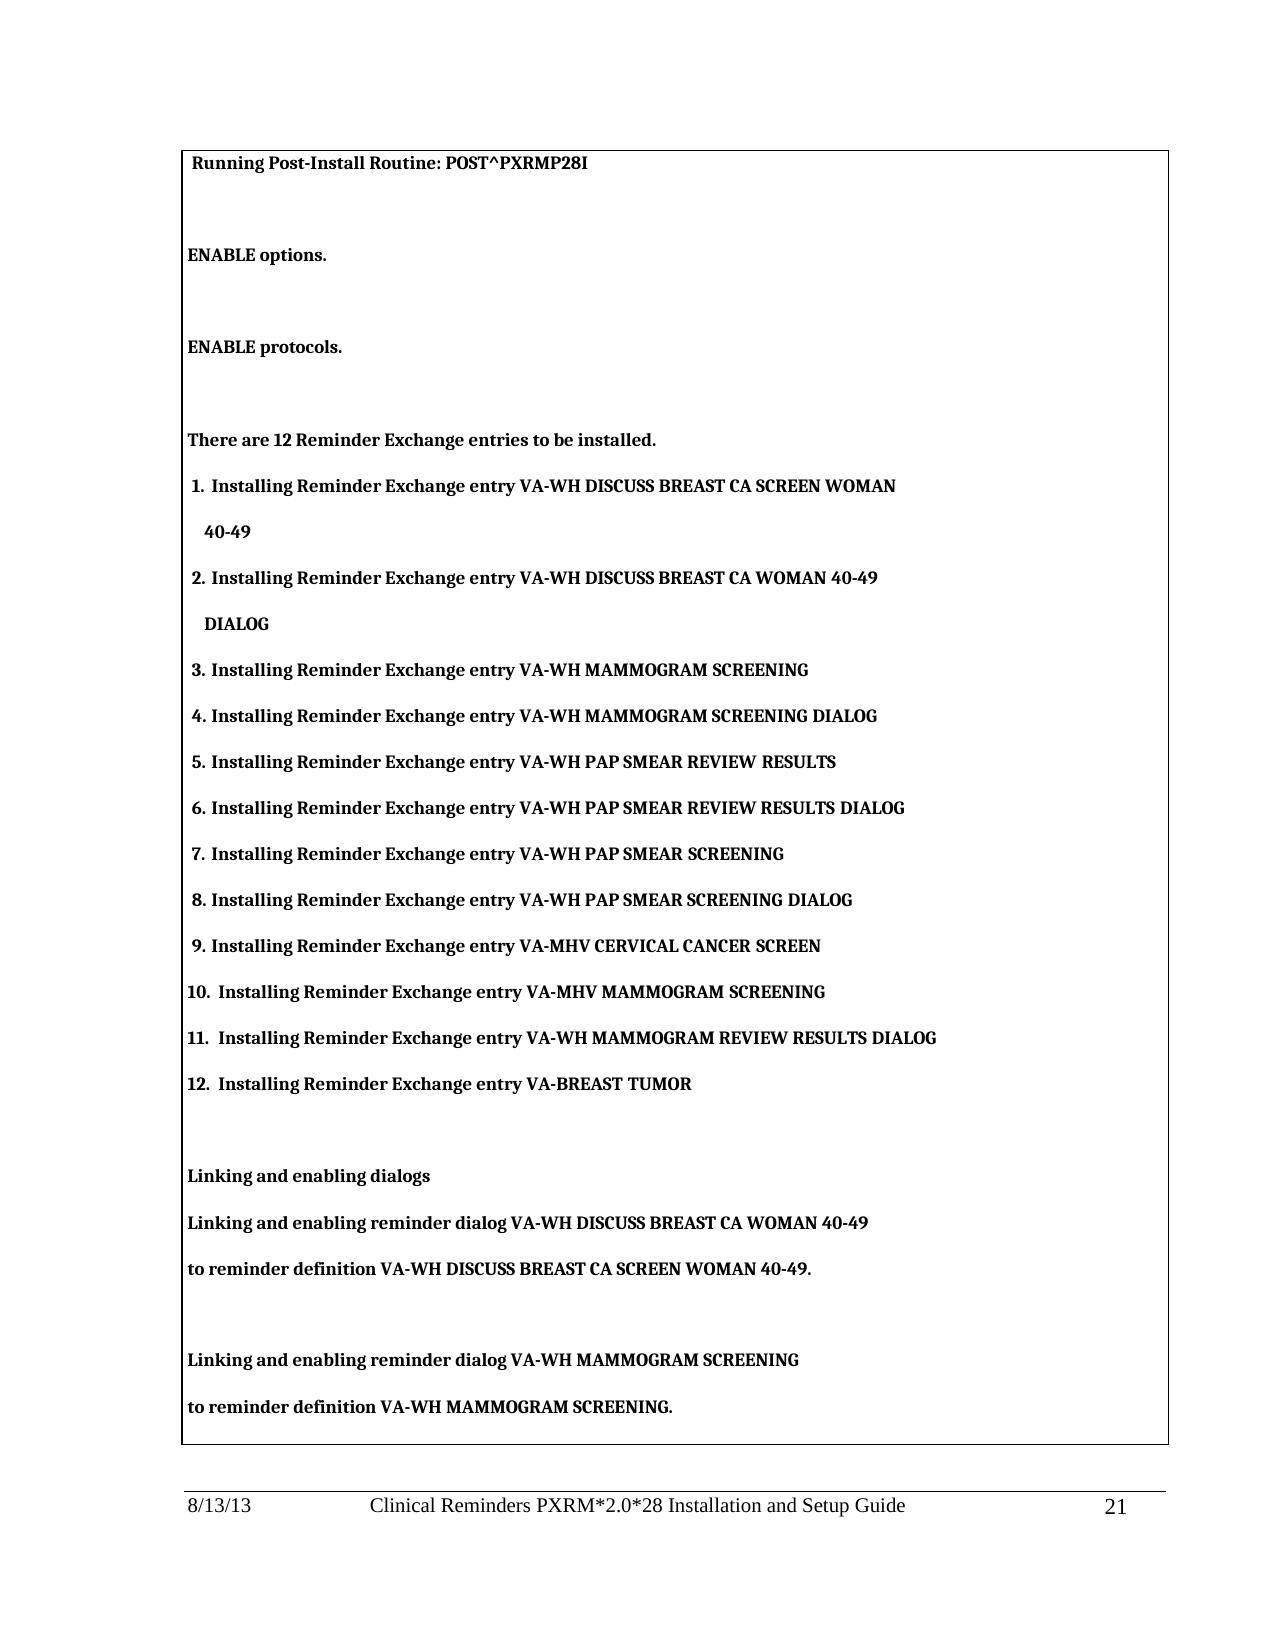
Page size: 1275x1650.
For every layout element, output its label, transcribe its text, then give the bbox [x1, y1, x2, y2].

list Installing Reminder Exchange entry VA-MHV CERVICAL CANCER SCREEN [192, 936, 1185, 957]
list Installing Reminder Exchange entry VA-WH DISCUSS BREAST CA WOMAN 40-49 DIALOG [192, 567, 894, 634]
list Installing Reminder Exchange entry VA-WH MAMMOGRAM SCREENING DIALOG [192, 705, 1185, 727]
text Linking and enabling reminder dialog VA-WH DISCUSS BREAST CA WOMAN 40-49 to reminder definition VA-WH DISCUSS BREAST CA SCREEN WOMAN 40-49. [187, 1212, 889, 1279]
list Installing Reminder Exchange entry VA-WH MAMMOGRAM SCREENING [192, 659, 1185, 681]
list Installing Reminder Exchange entry VA-WH MAMMOGRAM REVIEW RESULTS DIALOG [187, 1028, 1185, 1049]
text There are 12 Reminder Exchange entries to be installed. [187, 429, 1185, 451]
text Running Post-Install Routine: POST^PXRMP28I [192, 153, 1185, 174]
list Installing Reminder Exchange entry VA-WH PAP SMEAR SCREENING [192, 843, 1185, 865]
text Linking and enabling dialogs [187, 1166, 1185, 1188]
text ENABLE options. [187, 245, 1185, 266]
list Installing Reminder Exchange entry VA-BREAST TUMOR [187, 1074, 1185, 1095]
text ENABLE protocols. [187, 337, 1185, 359]
list Installing Reminder Exchange entry VA-WH PAP SMEAR REVIEW RESULTS DIALOG [192, 797, 1185, 819]
list Installing Reminder Exchange entry VA-WH DISCUSS BREAST CA SCREEN WOMAN 40-49 [192, 476, 910, 543]
list Installing Reminder Exchange entry VA-WH PAP SMEAR REVIEW RESULTS [192, 751, 1185, 773]
list Installing Reminder Exchange entry VA-MHV MAMMOGRAM SCREENING [187, 982, 1185, 1003]
list Installing Reminder Exchange entry VA-WH PAP SMEAR SCREENING DIALOG [192, 889, 1185, 911]
text Linking and enabling reminder dialog VA-WH MAMMOGRAM SCREENING to reminder definition VA-WH MAMMOGRAM SCREENING. [187, 1350, 813, 1418]
